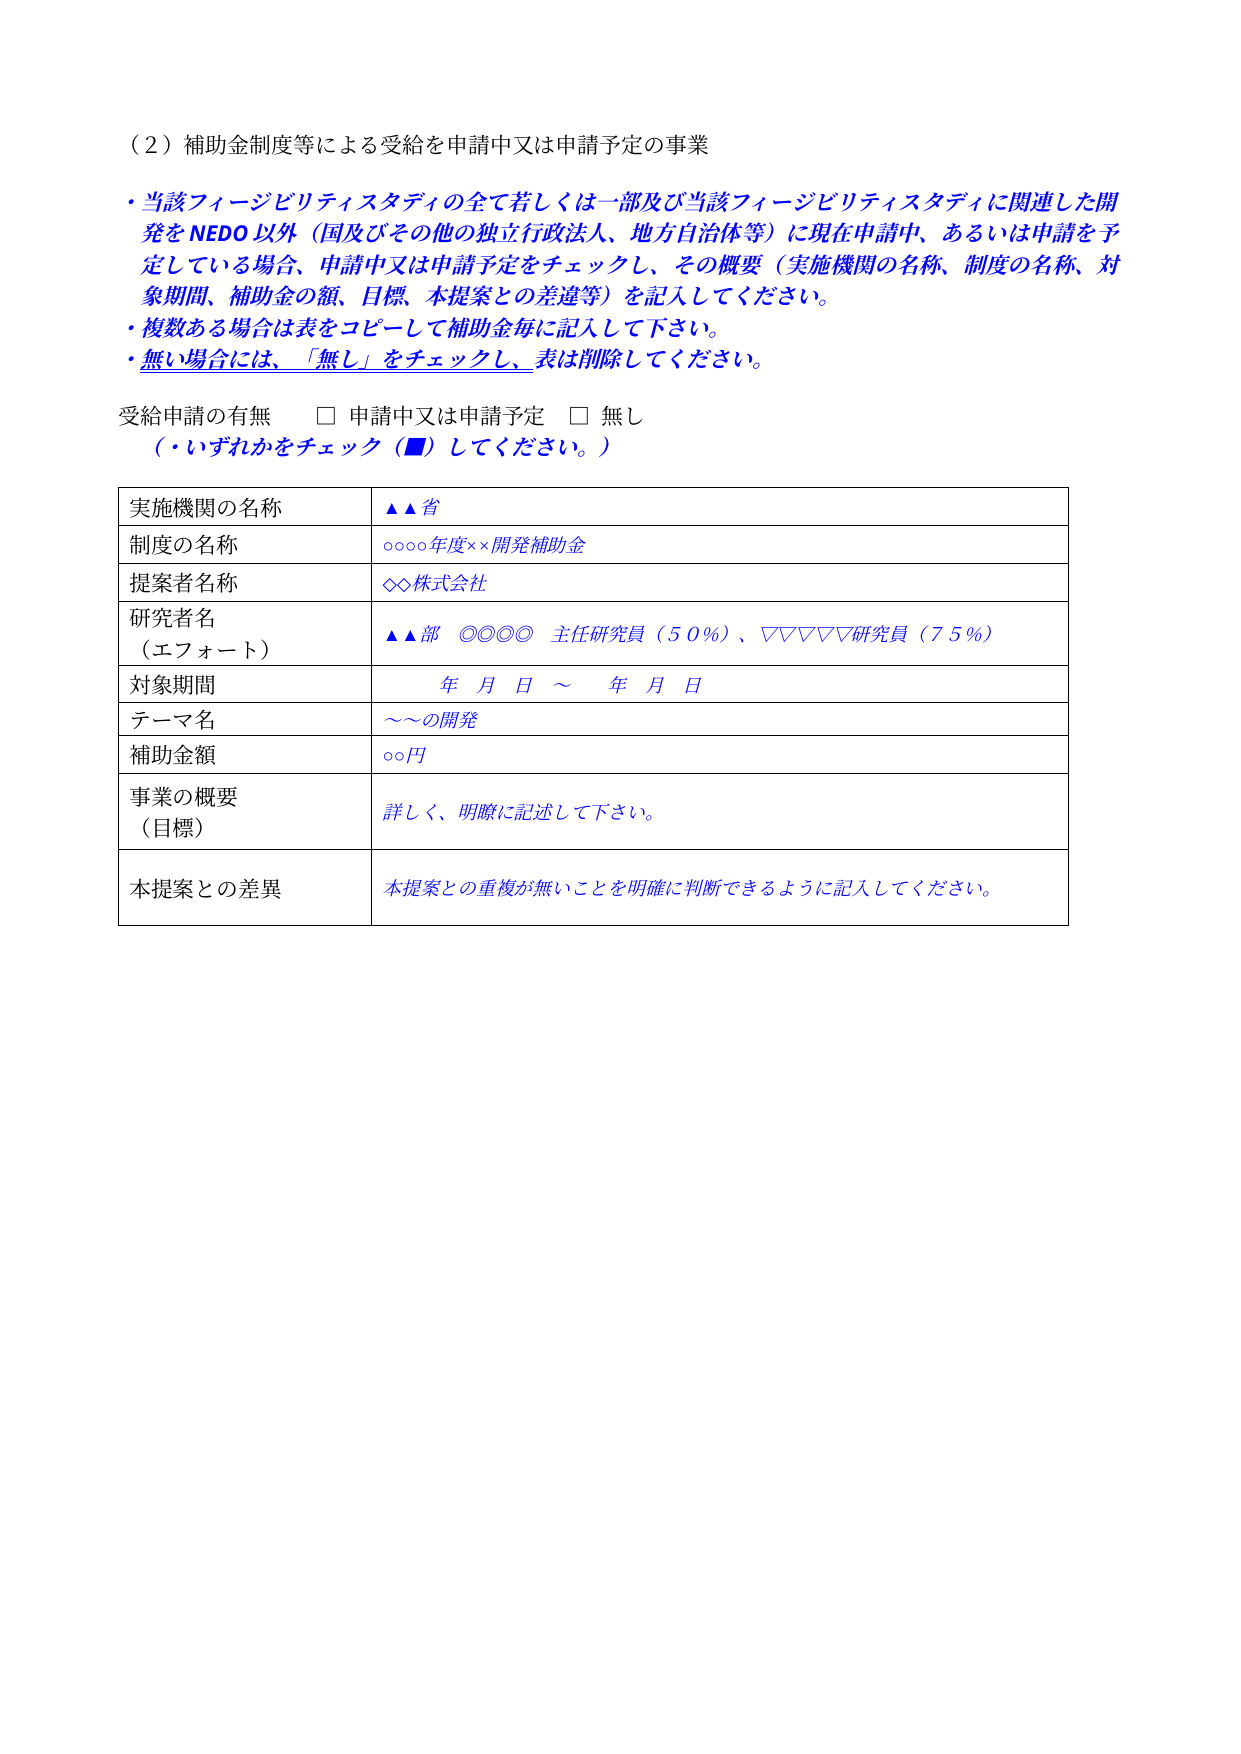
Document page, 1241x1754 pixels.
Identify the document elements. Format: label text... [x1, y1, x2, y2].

table_cell 研究者名 （エフォート） [119, 602, 371, 664]
table_cell 対象期間 [119, 666, 371, 702]
table_header 実施機関の名称 [119, 488, 371, 525]
text （２）補助金制度等による受給を申請中又は申請予定の事業 [118, 128, 1122, 160]
table_cell 制度の名称 [119, 526, 371, 563]
table_cell 年 月 日 ～ 年 月 日 [372, 666, 1068, 702]
table_cell ○○○○年度××開発補助金 [372, 526, 1068, 563]
table_cell 詳しく、明瞭に記述して下さい。 [372, 774, 1068, 849]
table_header ▲▲省 [372, 488, 1068, 525]
table_cell 補助金額 [119, 736, 371, 773]
text ・当該フィージビリティスタディの全て若しくは一部及び当該フィージビリティスタディに関連した開発をNEDO以外（国及びその他の独立行政法人、地方自治体等）に現在申請中、あるいは申請を予定している場合、申請中又は申請予定をチェックし、その概要（実施機関の名称、制度の名称、対象期間、補助金の額、目標、本提案との差違等）を記入してください。 [118, 185, 1122, 311]
table_cell ◇◇株式会社 [372, 564, 1068, 601]
text ・複数ある場合は表をコピーして補助金毎に記入して下さい。 [118, 311, 1122, 342]
text 受給申請の有無 □ 申請中又は申請予定 □ 無し [118, 399, 1122, 430]
table_cell 本提案との重複が無いことを明確に判断できるように記入してください。 [372, 850, 1068, 925]
table_cell 事業の概要 （目標） [119, 774, 371, 849]
text （・いずれかをチェック（■）してください。） [118, 430, 1122, 462]
table_cell テーマ名 [119, 703, 371, 735]
table_cell 提案者名称 [119, 564, 371, 601]
text ・無い場合には、「無し」をチェックし、表は削除してください。 [118, 342, 1122, 374]
table_cell ～～の開発 [372, 703, 1068, 735]
table_cell 本提案との差異 [119, 850, 371, 925]
table_cell ○○円 [372, 736, 1068, 773]
table_cell ▲▲部 ◎◎◎◎ 主任研究員（５０％）、▽▽▽▽▽研究員（７５％） [372, 602, 1068, 664]
